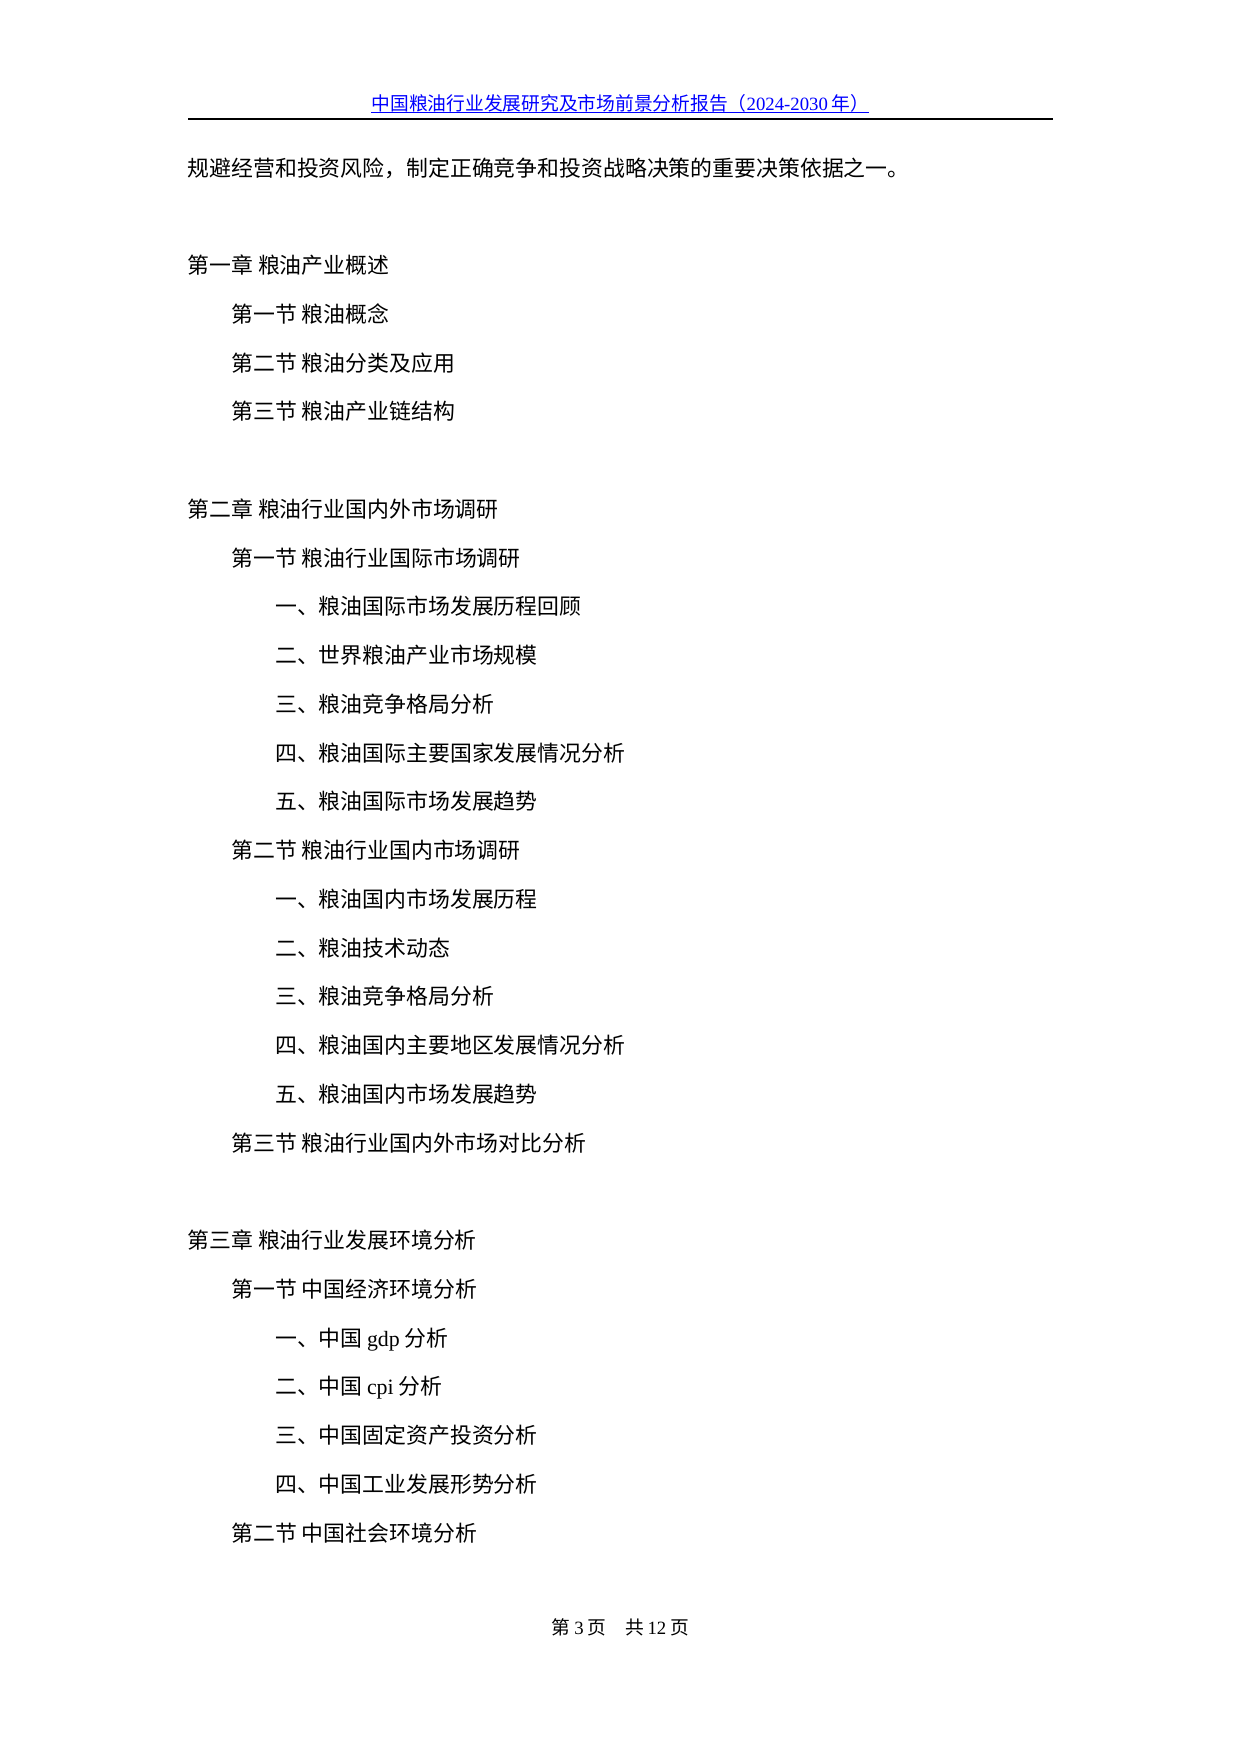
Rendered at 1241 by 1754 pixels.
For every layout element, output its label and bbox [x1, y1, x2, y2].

text [187, 150, 1053, 1548]
